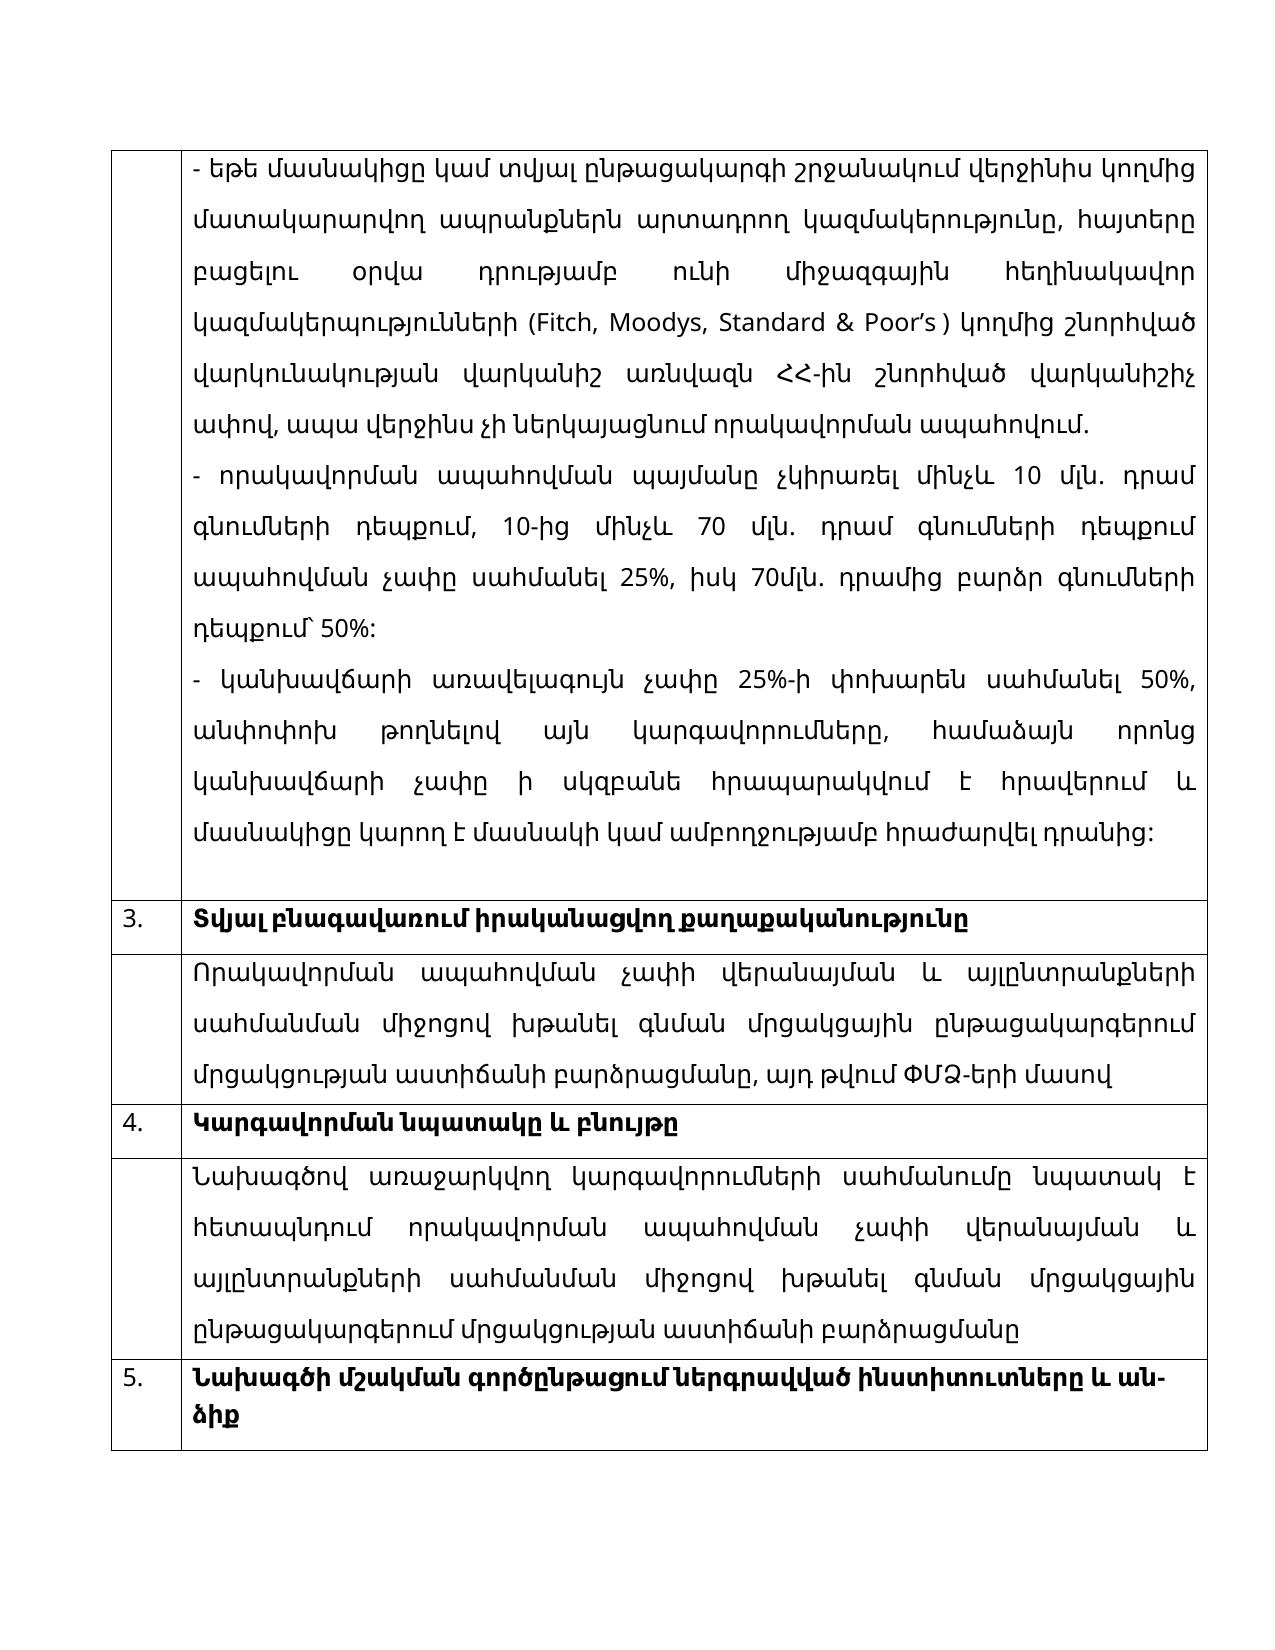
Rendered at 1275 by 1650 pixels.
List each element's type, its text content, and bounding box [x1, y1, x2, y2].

table_cell 4. [112, 1105, 181, 1158]
table_cell [112, 1159, 181, 1359]
table_cell [112, 151, 181, 900]
table_cell Նախագծի մշակման գործընթացում ներգրավված ինստիտուտները և անձիք [182, 1360, 1207, 1450]
table_cell Նախագծով առաջարկվող կարգավորումների սահմանումը նպատակ է հետապնդում որակավորման ապահովման չափի վերանայման և այլընտրանքների սահմանման միջոցով խթանել գնման մրցակցային ընթացակարգերում մրցակցության աստիճանի բարձրացմանը [182, 1159, 1207, 1359]
table_cell Տվյալ բնագավառում իրականացվող քաղաքականությունը [182, 901, 1207, 953]
table_cell Որակավորման ապահովման չափի վերանայման և այլընտրանքների սահմանման միջոցով խթանել գնման մրցակցային ընթացակարգերում մրցակցության աստիճանի բարձրացմանը, այդ թվում ՓՄՁ-երի մասով [182, 955, 1207, 1104]
table_cell Կարգավորման նպատակը և բնույթը [182, 1105, 1207, 1158]
table_cell 3. [112, 901, 181, 953]
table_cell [182, 151, 1207, 900]
table_cell 5. [112, 1360, 181, 1450]
table_cell [112, 955, 181, 1104]
